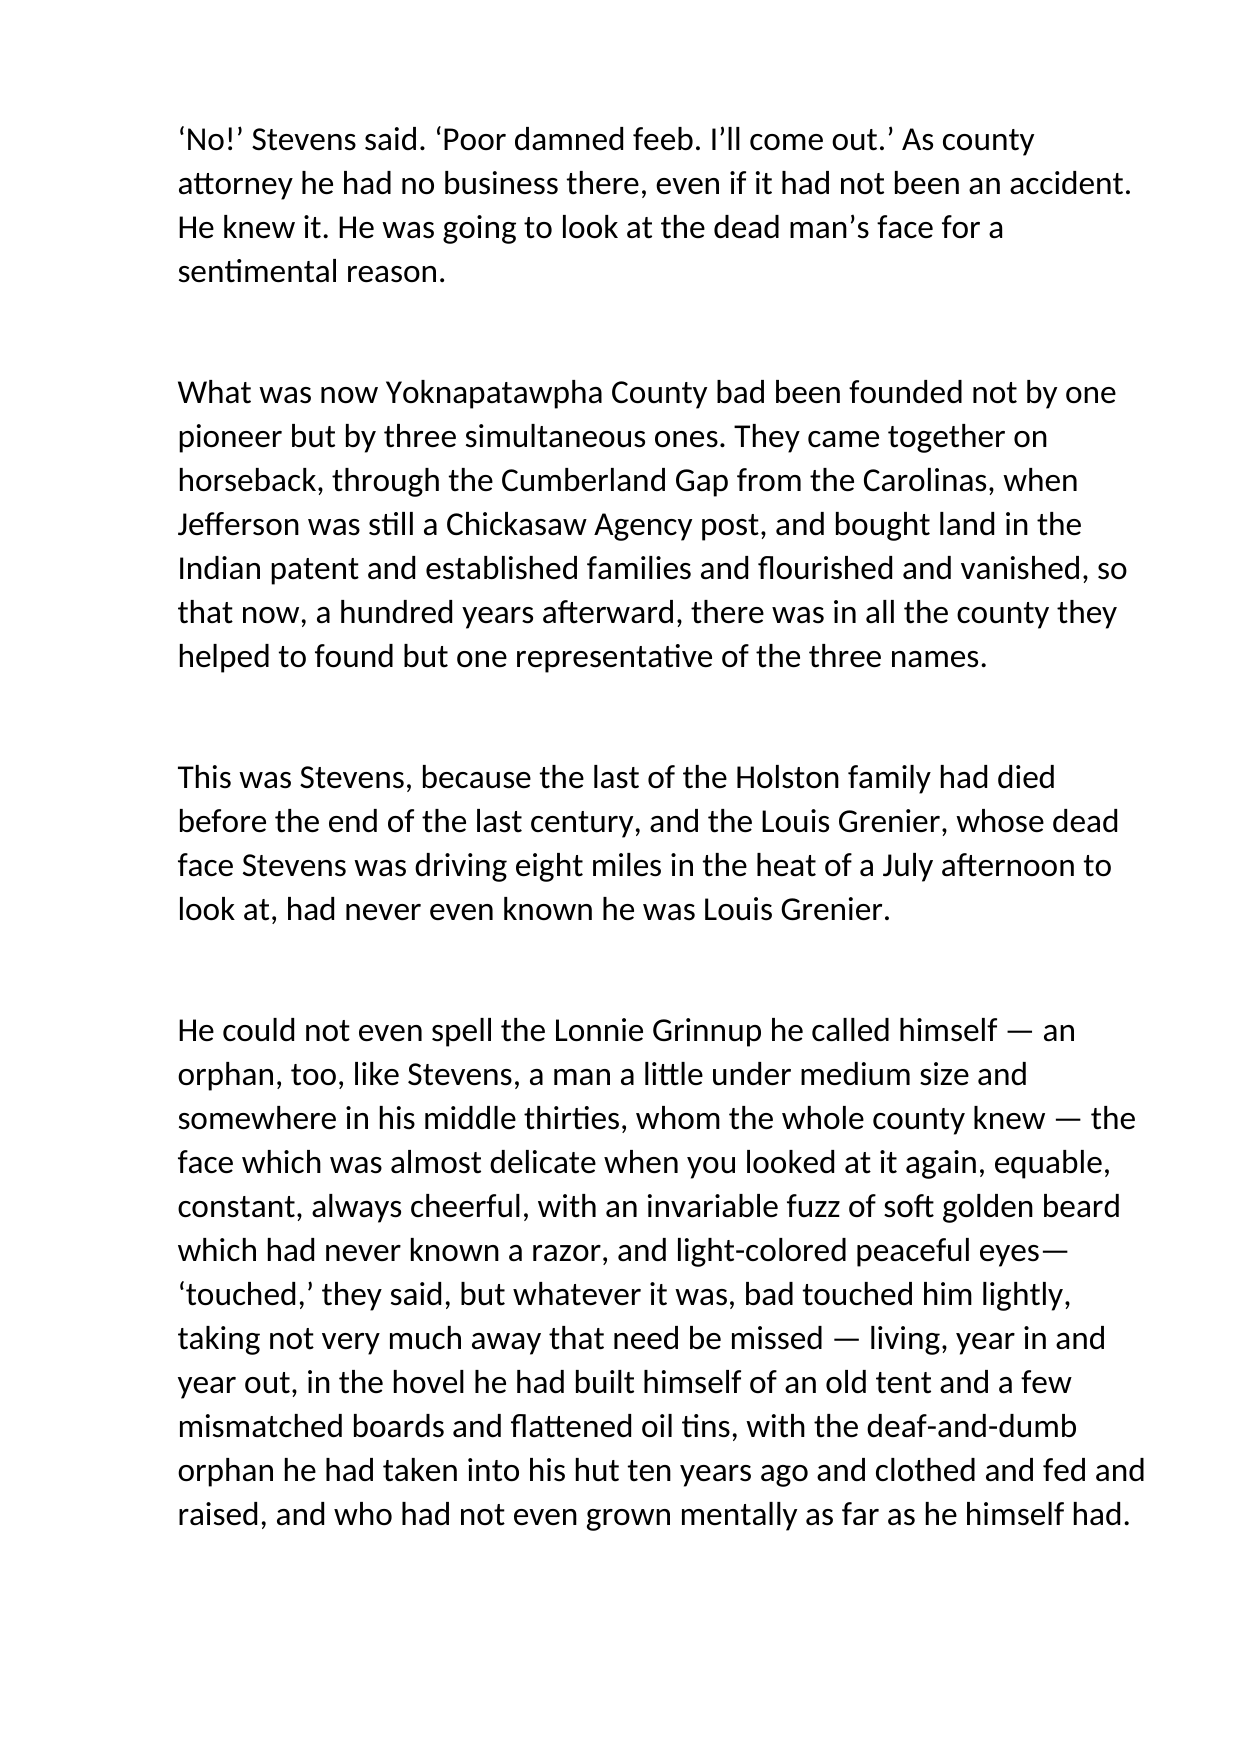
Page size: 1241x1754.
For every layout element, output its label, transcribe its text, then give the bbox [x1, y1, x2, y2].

text ‘No!’ Stevens said. ‘Poor damned feeb. I’ll come out.’ As county attorney he had no business there, even if it had not been an accident. He knew it. He was going to look at the dead man’s face for a sentimental reason. [177, 118, 1152, 291]
text He could not even spell the Lonnie Grinnup he called himself — an orphan, too, like Stevens, a man a little under medium size and somewhere in his middle thirties, whom the whole county knew — the face which was almost delicate when you looked at it again, equable, constant, always cheerful, with an invariable fuzz of soft golden beard which had never known a razor, and light-colored peaceful eyes— ‘touched,’ they said, but whatever it was, bad touched him lightly, taking not very much away that need be missed — living, year in and year out, in the hovel he had built himself of an old tent and a few mismatched boards and flattened oil tins, with the deaf-and-dumb orphan he had taken into his hut ten years ago and clothed and fed and raised, and who had not even grown mentally as far as he himself had. [177, 1009, 1152, 1534]
text What was now Yoknapatawpha County bad been founded not by one pioneer but by three simultaneous ones. They came together on horseback, through the Cumberland Gap from the Carolinas, when Jefferson was still a Chickasaw Agency post, and bought land in the Indian patent and established families and flourished and vanished, so that now, a hundred years afterward, there was in all the county they helped to found but one representative of the three names. [177, 371, 1152, 676]
text This was Stevens, because the last of the Holston family had died before the end of the last century, and the Louis Grenier, whose dead face Stevens was driving eight miles in the heat of a July afternoon to look at, had never even known he was Louis Grenier. [177, 756, 1152, 929]
